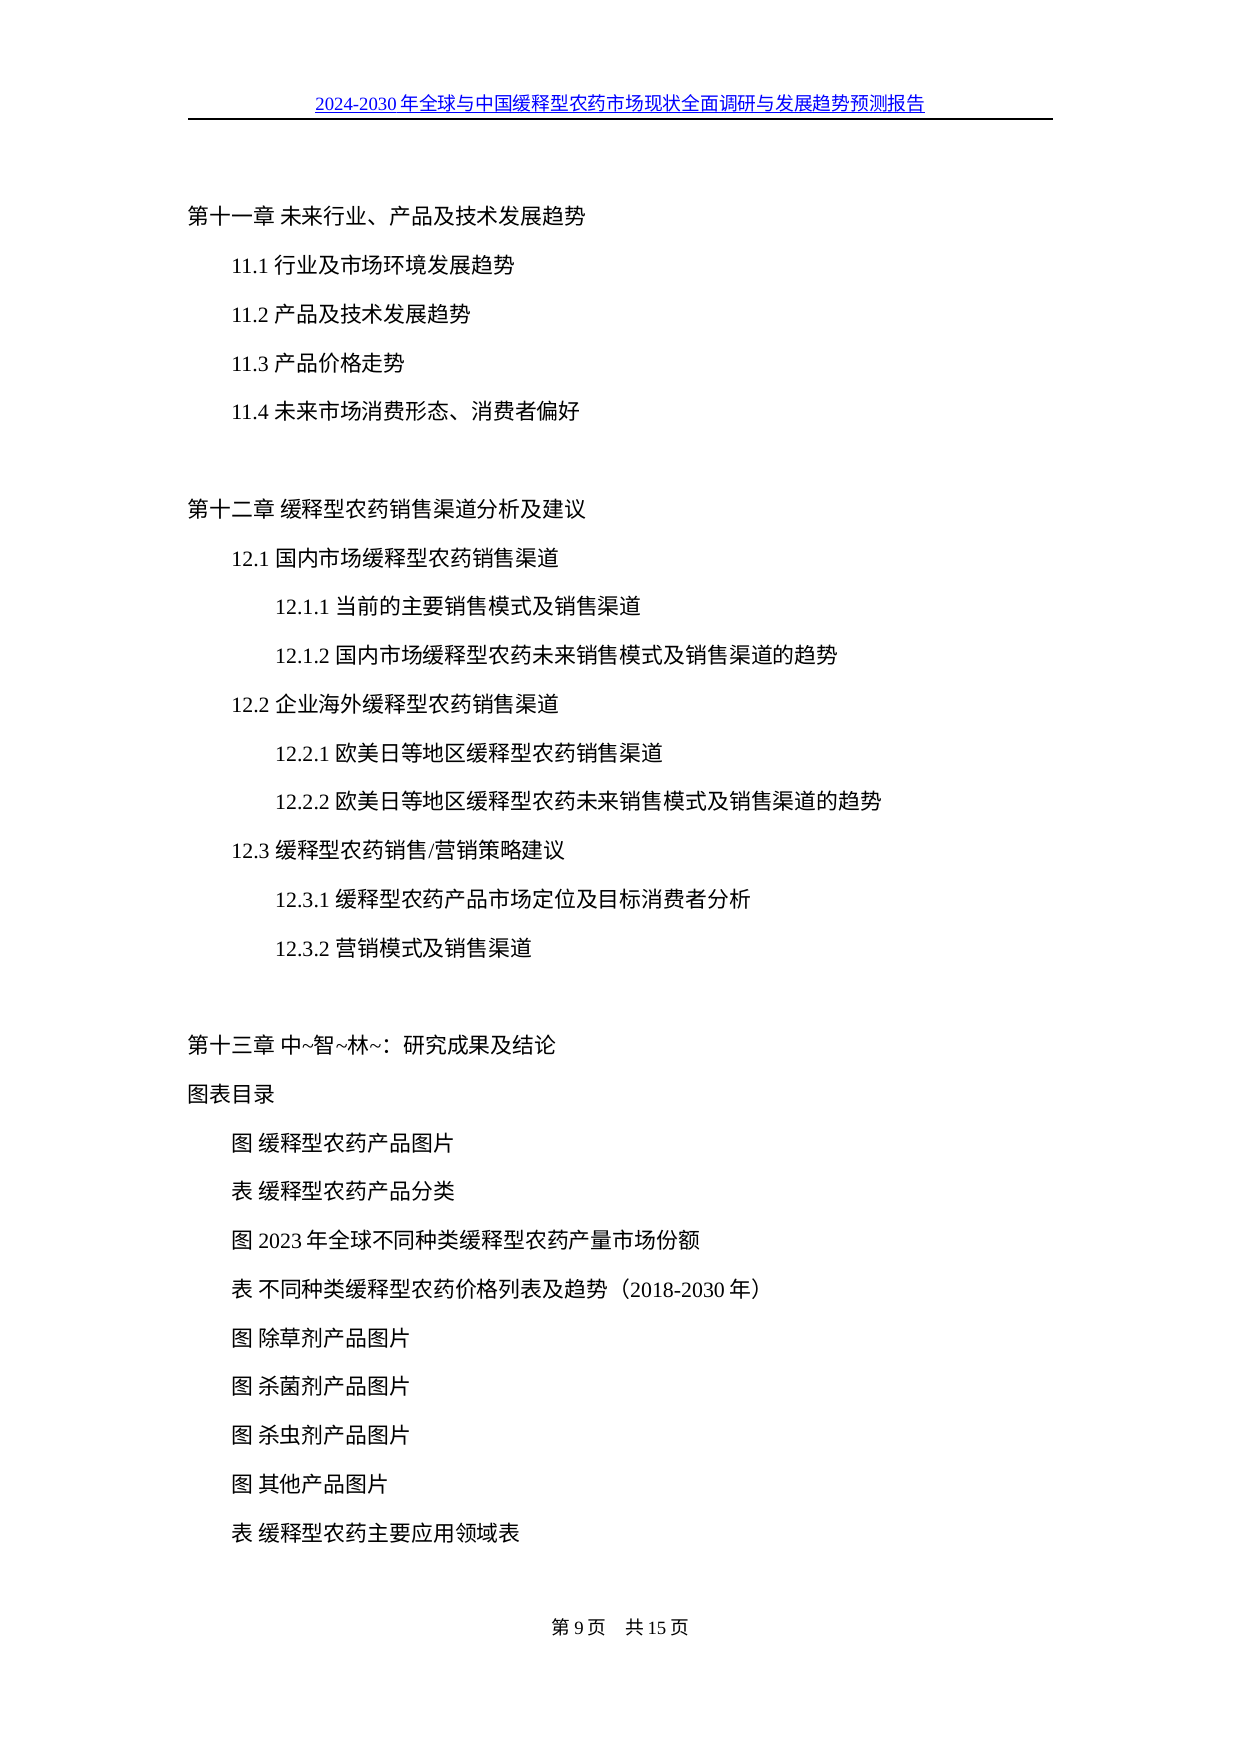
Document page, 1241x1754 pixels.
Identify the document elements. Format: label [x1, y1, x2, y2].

text [187, 150, 1053, 1548]
